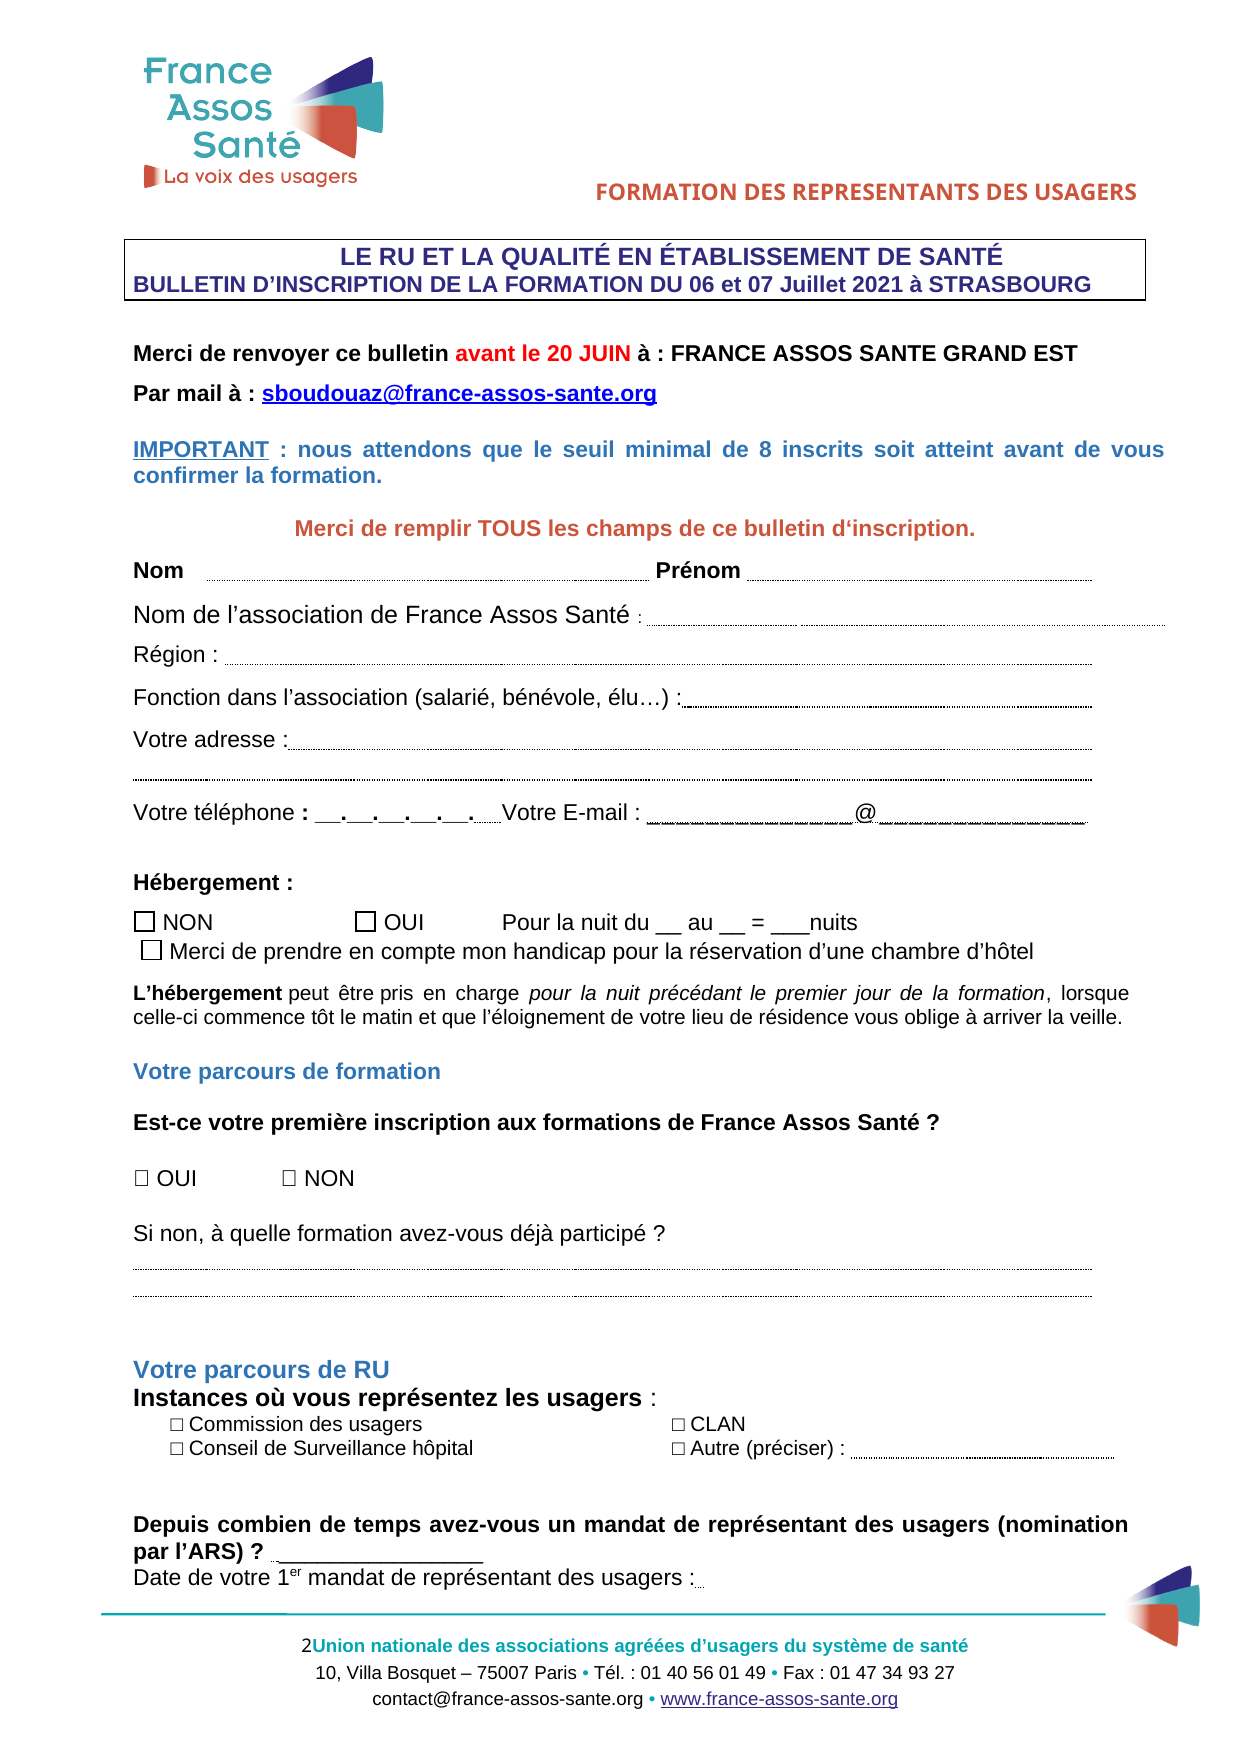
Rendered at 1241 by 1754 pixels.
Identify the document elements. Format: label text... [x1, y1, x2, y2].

text Fonction dans l’association (salarié, bénévole, élu…) : [133, 684, 1186, 710]
text Date de votre 1er mandat de représentant des usagers : [133, 1564, 1137, 1591]
text Hébergement : [133, 868, 1129, 895]
text Merci de prendre en compte mon handicap pour la réservation d’une chambre d’hôtel [133, 938, 1129, 967]
text Votre téléphone : __.__.__.__.__. Votre E-mail : ______________@______________ [133, 799, 1129, 826]
text Votre parcours de RU [133, 1355, 1129, 1383]
text Est-ce votre première inscription aux formations de France Assos Santé ? [133, 1109, 1129, 1135]
text L’hébergement peut être pris en charge pour la nuit précédant le premier jour de la formation, lorsque celle-ci commence tôt le matin et que l’éloignement de votre lieu de résidence vous oblige à arriver la veille. [133, 981, 1129, 1029]
text Instances où vous représentez les usagers : [133, 1383, 1129, 1412]
picture [1120, 1565, 1201, 1648]
text LE RU ET LA QUALITÉ EN ÉTABLISSEMENT DE SANTÉ [125, 240, 1145, 268]
text □ Conseil de Surveillance hôpital [170, 1436, 635, 1460]
text BULLETIN D’INSCRIPTION DE LA FORMATION DU 06 et 07 Juillet 2021 à STRASBOURG [125, 268, 1145, 299]
text □ CLAN [672, 1412, 1205, 1436]
text Nom Prénom [133, 557, 1148, 583]
text Merci de remplir TOUS les champs de ce bulletin d‘inscription. [133, 515, 1137, 541]
text Depuis combien de temps avez-vous un mandat de représentant des usagers (nomination par l’ARS) ? ________________ [133, 1511, 1129, 1564]
text Merci de renvoyer ce bulletin avant le 20 JUIN à : FRANCE ASSOS SANTE GRAND EST [133, 340, 1137, 366]
text Votre adresse : [133, 726, 1129, 783]
text Par mail à : sboudouaz@france-assos-sante.org [133, 379, 1137, 406]
text Votre parcours de formation [133, 1058, 1129, 1084]
text □ Autre (préciser) : [672, 1436, 1205, 1460]
text □ Commission des usagers [170, 1412, 635, 1436]
picture [123, 44, 404, 201]
text IMPORTANT : nous attendons que le seuil minimal de 8 inscrits soit atteint avant de vous confirmer la formation. [133, 436, 1167, 488]
text Région : [133, 641, 1186, 667]
text Si non, à quelle formation avez-vous déjà participé ? [133, 1220, 1129, 1299]
text NON OUI Pour la nuit du __ au __ = ___nuits [133, 909, 1129, 938]
text  OUI  NON [133, 1164, 1129, 1191]
text Nom de l’association de France Assos Santé : [133, 600, 1186, 628]
